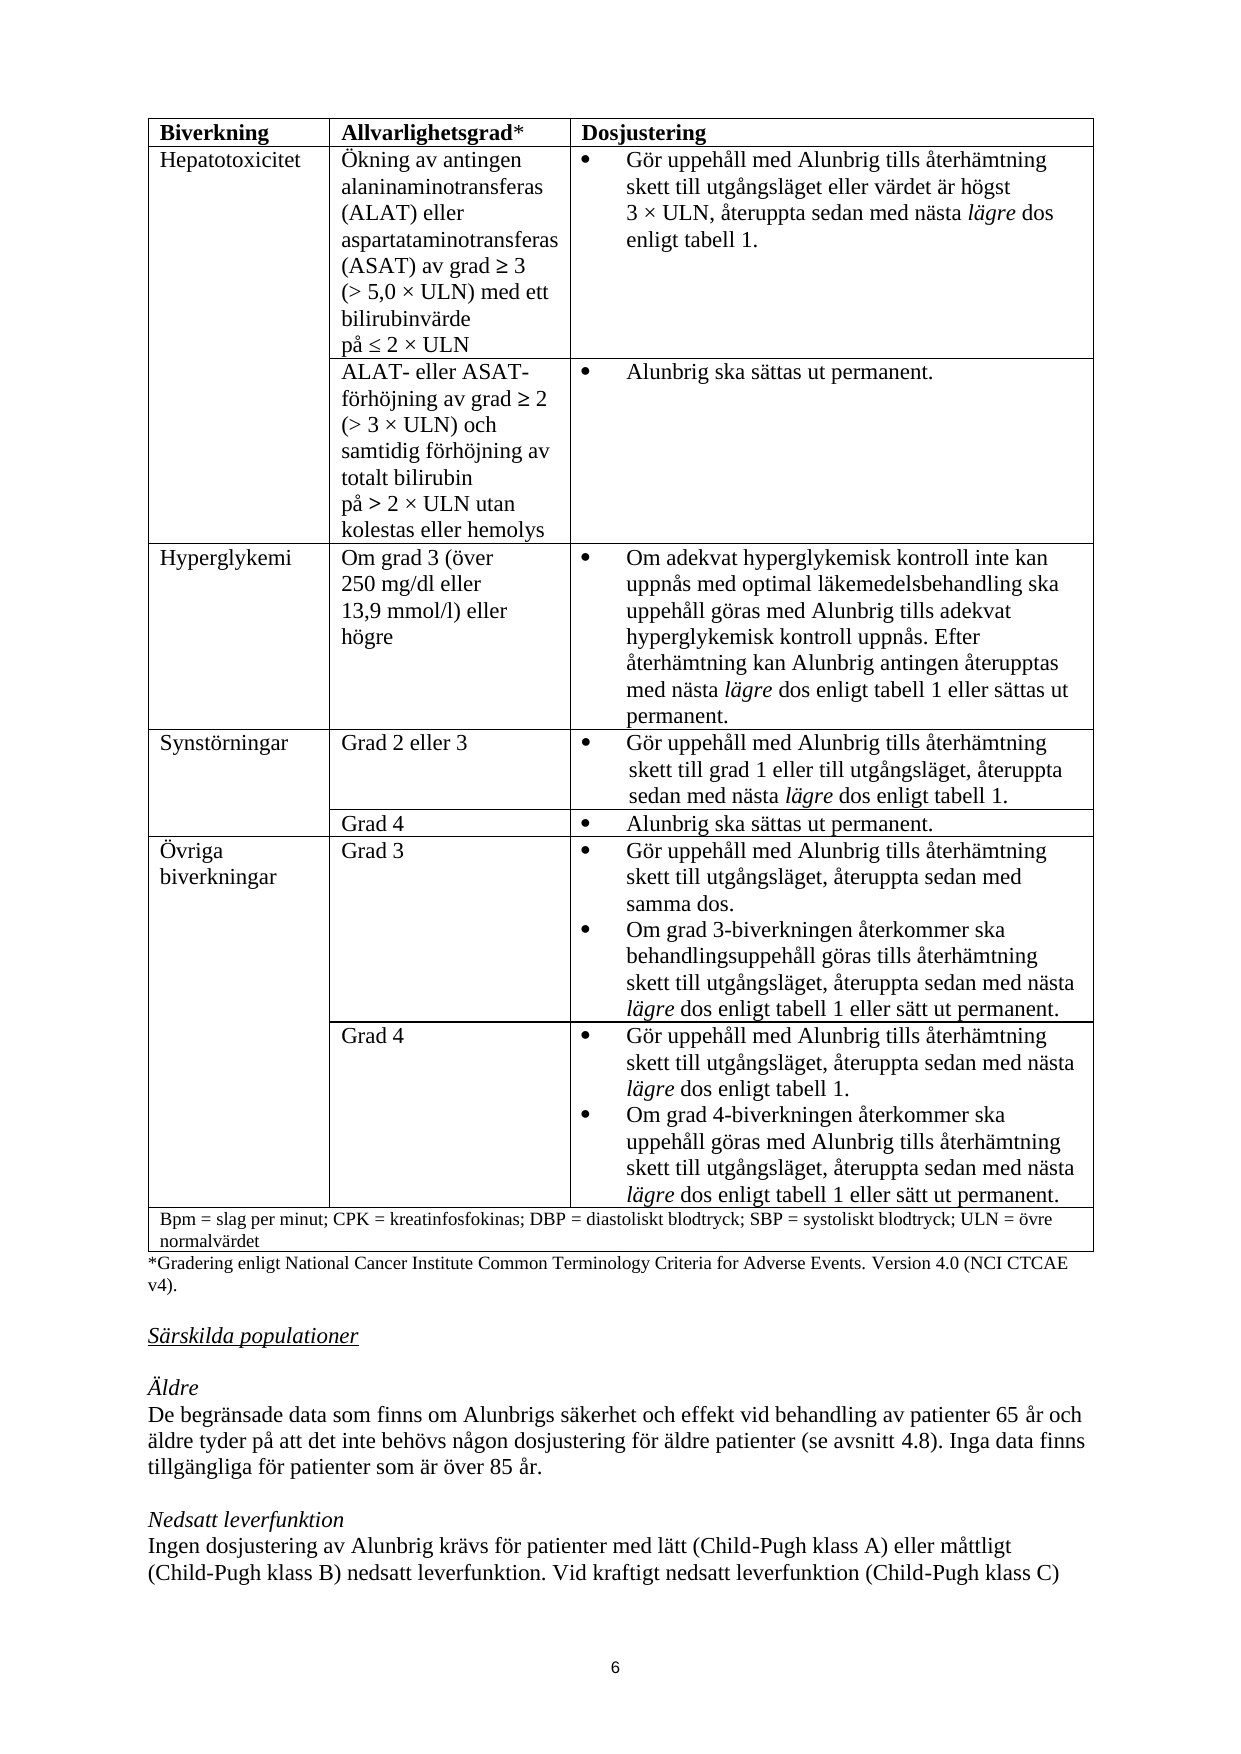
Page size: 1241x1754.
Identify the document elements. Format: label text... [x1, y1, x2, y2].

table_cell Ökning av antingen alaninaminotransferas (ALAT) eller aspartataminotransferas (ASAT) av grad ≥ 3 (> 5,0 × ULN) med ett bilirubinvärde på ≤ 2 × ULN [330, 147, 570, 357]
table_header Allvarlighetsgrad* [330, 119, 570, 146]
table_cell Grad 2 eller 3 [330, 730, 570, 808]
table_header Biverkning [149, 119, 329, 146]
table_cell Övriga biverkningar [149, 837, 329, 1207]
table_cell Hyperglykemi [149, 544, 329, 728]
table_cell Gör uppehåll med Alunbrig tills återhämtning skett till utgångsläget, återuppta sedan med nästa lägre dos enligt tabell 1. Om grad 4-biverkningen återkommer ska uppehåll göras med Alunbrig tills återhämtning skett till utgångsläget, återuppta sedan med nästa lägre dos enligt tabell 1 eller sätt ut permanent. [571, 1023, 1093, 1207]
table_cell Om grad 3 (över 250 mg/dl eller 13,9 mmol/l) eller högre [330, 544, 570, 728]
table_cell Grad 3 [330, 837, 570, 1021]
table_header Dosjustering [571, 119, 1093, 146]
list Särskilda populationer [148, 1322, 1093, 1348]
table_cell Grad 4 [330, 810, 570, 836]
list Nedsatt leverfunktion [148, 1506, 1092, 1532]
table_cell Alunbrig ska sättas ut permanent. [571, 810, 1093, 836]
table_cell Synstörningar [149, 730, 329, 836]
table_cell Gör uppehåll med Alunbrig tills återhämtning skett till utgångsläget eller värdet är högst 3 × ULN, återuppta sedan med nästa lägre dos enligt tabell 1. [571, 147, 1093, 357]
list *Gradering enligt National Cancer Institute Common Terminology Criteria for Adverse Events. Version 4.0 (NCI CTCAE v4). [148, 1252, 1093, 1295]
list Äldre [148, 1374, 1092, 1401]
list De begränsade data som finns om Alunbrigs säkerhet och effekt vid behandling av patienter 65 år och äldre tyder på att det inte behövs någon dosjustering för äldre patienter (se avsnitt 4.8). Inga data finns tillgängliga för patienter som är över 85 år. [148, 1401, 1093, 1480]
table_cell Om adekvat hyperglykemisk kontroll inte kan uppnås med optimal läkemedelsbehandling ska uppehåll göras med Alunbrig tills adekvat hyperglykemisk kontroll uppnås. Efter återhämtning kan Alunbrig antingen återupptas med nästa lägre dos enligt tabell 1 eller sättas ut permanent. [571, 544, 1093, 728]
table_cell Alunbrig ska sättas ut permanent. [571, 359, 1093, 543]
table_cell Grad 4 [330, 1023, 570, 1207]
table_cell ALAT- eller ASAT-förhöjning av grad ≥ 2 (> 3 × ULN) och samtidig förhöjning av totalt bilirubin på > 2 × ULN utan kolestas eller hemolys [330, 359, 570, 543]
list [148, 1532, 1093, 1585]
table_cell Gör uppehåll med Alunbrig tills återhämtning skett till utgångsläget, återuppta sedan med samma dos. Om grad 3-biverkningen återkommer ska behandlingsuppehåll göras tills återhämtning skett till utgångsläget, återuppta sedan med nästa lägre dos enligt tabell 1 eller sätt ut permanent. [571, 837, 1093, 1021]
table_cell Hepatotoxicitet [149, 147, 329, 543]
table_cell Gör uppehåll med Alunbrig tills återhämtning skett till grad 1 eller till utgångsläget, återuppta sedan med nästa lägre dos enligt tabell 1. [571, 730, 1093, 808]
table_cell Bpm = slag per minut; CPK = kreatinfosfokinas; DBP = diastoliskt blodtryck; SBP = systoliskt blodtryck; ULN = övre normalvärdet [149, 1208, 1093, 1251]
